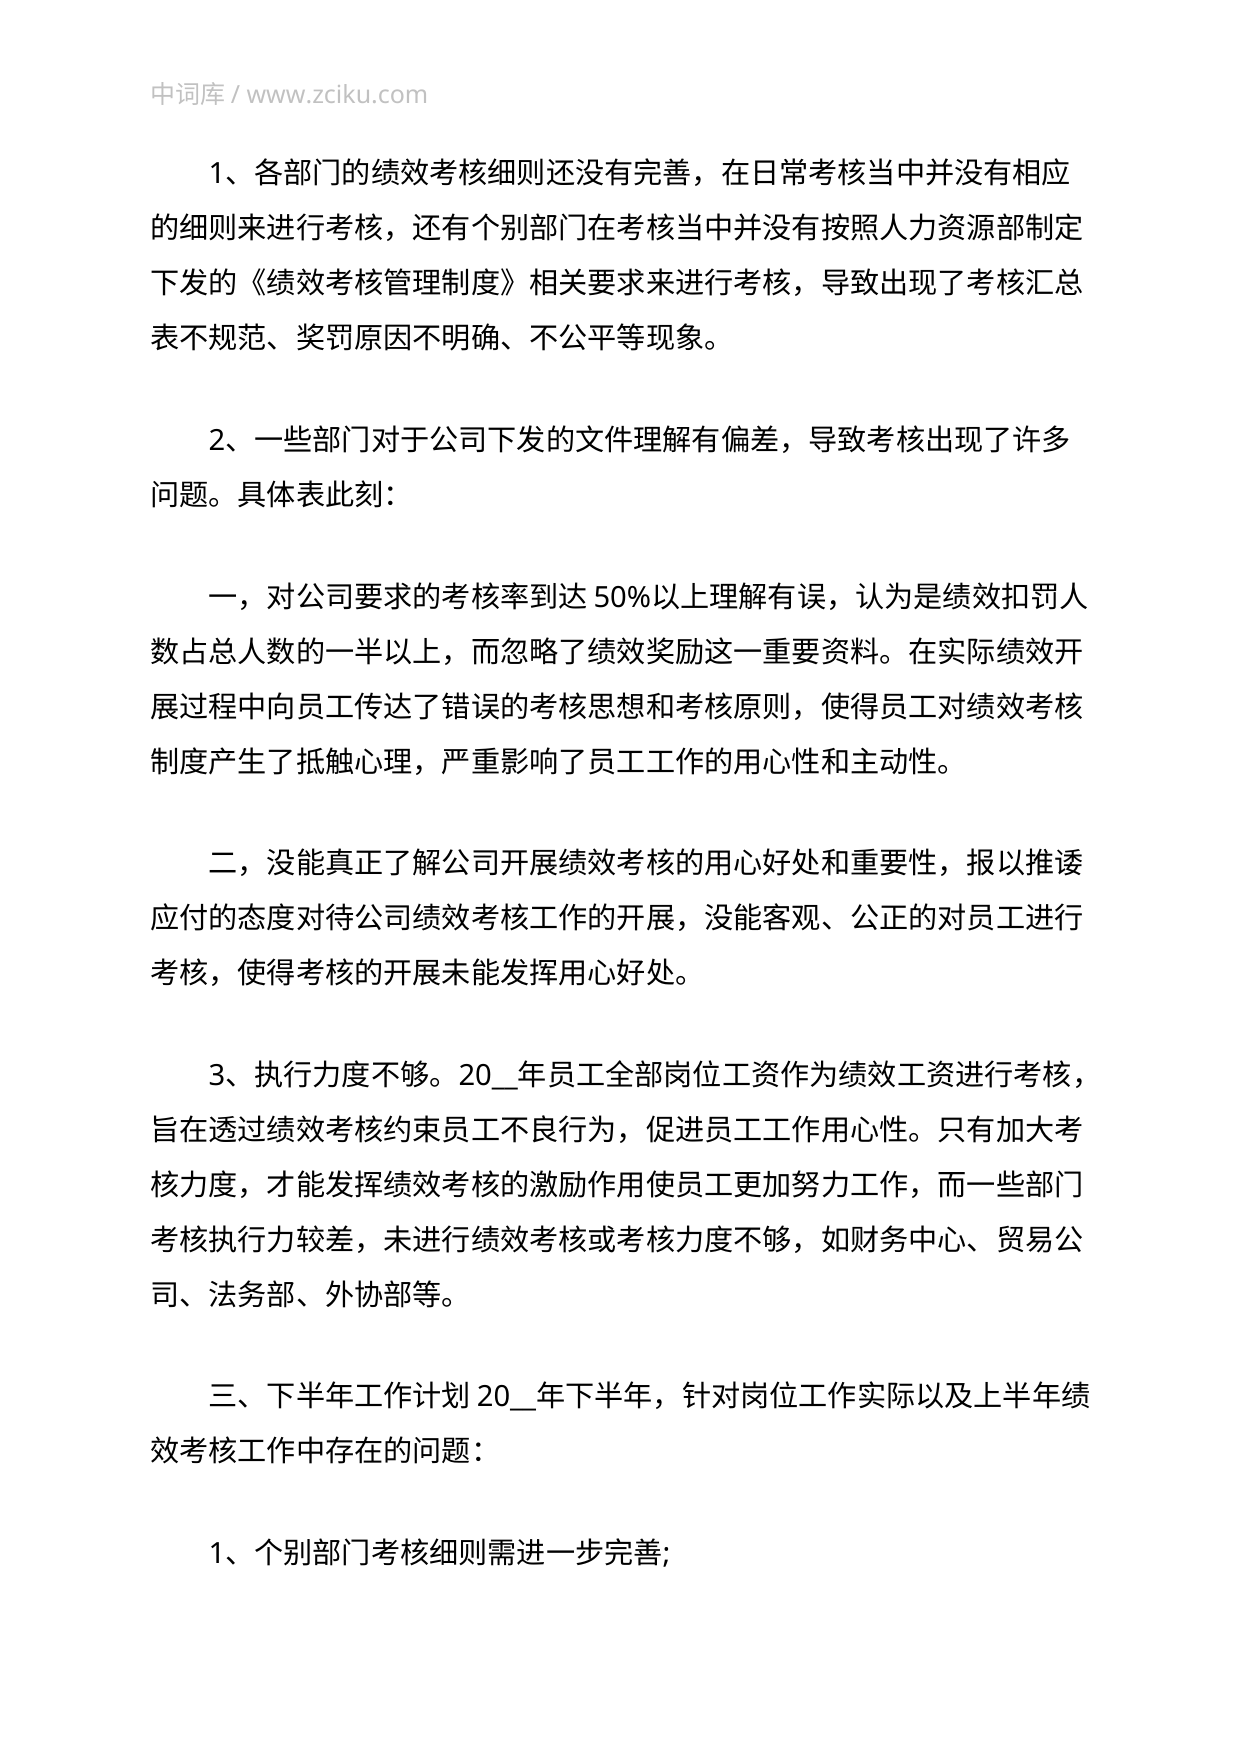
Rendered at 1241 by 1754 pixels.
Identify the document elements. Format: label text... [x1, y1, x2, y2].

text 1、各部门的绩效考核细则还没有完善，在日常考核当中并没有相应的细则来进行考核，还有个别部门在考核当中并没有按照人力资源部制定下发的《绩效考核管理制度》相关要求来进行考核，导致出现了考核汇总表不规范、奖罚原因不明确、不公平等现象。 [150, 150, 1090, 357]
text 1、个别部门考核细则需进一步完善; [150, 1530, 1090, 1572]
text 二，没能真正了解公司开展绩效考核的用心好处和重要性，报以推诿应付的态度对待公司绩效考核工作的开展，没能客观、公正的对员工进行考核，使得考核的开展未能发挥用心好处。 [150, 840, 1090, 992]
text 3、执行力度不够。20__年员工全部岗位工资作为绩效工资进行考核，旨在透过绩效考核约束员工不良行为，促进员工工作用心性。只有加大考核力度，才能发挥绩效考核的激励作用使员工更加努力工作，而一些部门考核执行力较差，未进行绩效考核或考核力度不够，如财务中心、贸易公司、法务部、外协部等。 [150, 1051, 1090, 1313]
text 一，对公司要求的考核率到达50%以上理解有误，认为是绩效扣罚人数占总人数的一半以上，而忽略了绩效奖励这一重要资料。在实际绩效开展过程中向员工传达了错误的考核思想和考核原则，使得员工对绩效考核制度产生了抵触心理，严重影响了员工工作的用心性和主动性。 [150, 573, 1090, 780]
text 2、一些部门对于公司下发的文件理解有偏差，导致考核出现了许多问题。具体表此刻： [150, 417, 1090, 514]
text 三、下半年工作计划20__年下半年，针对岗位工作实际以及上半年绩效考核工作中存在的问题： [150, 1373, 1090, 1470]
